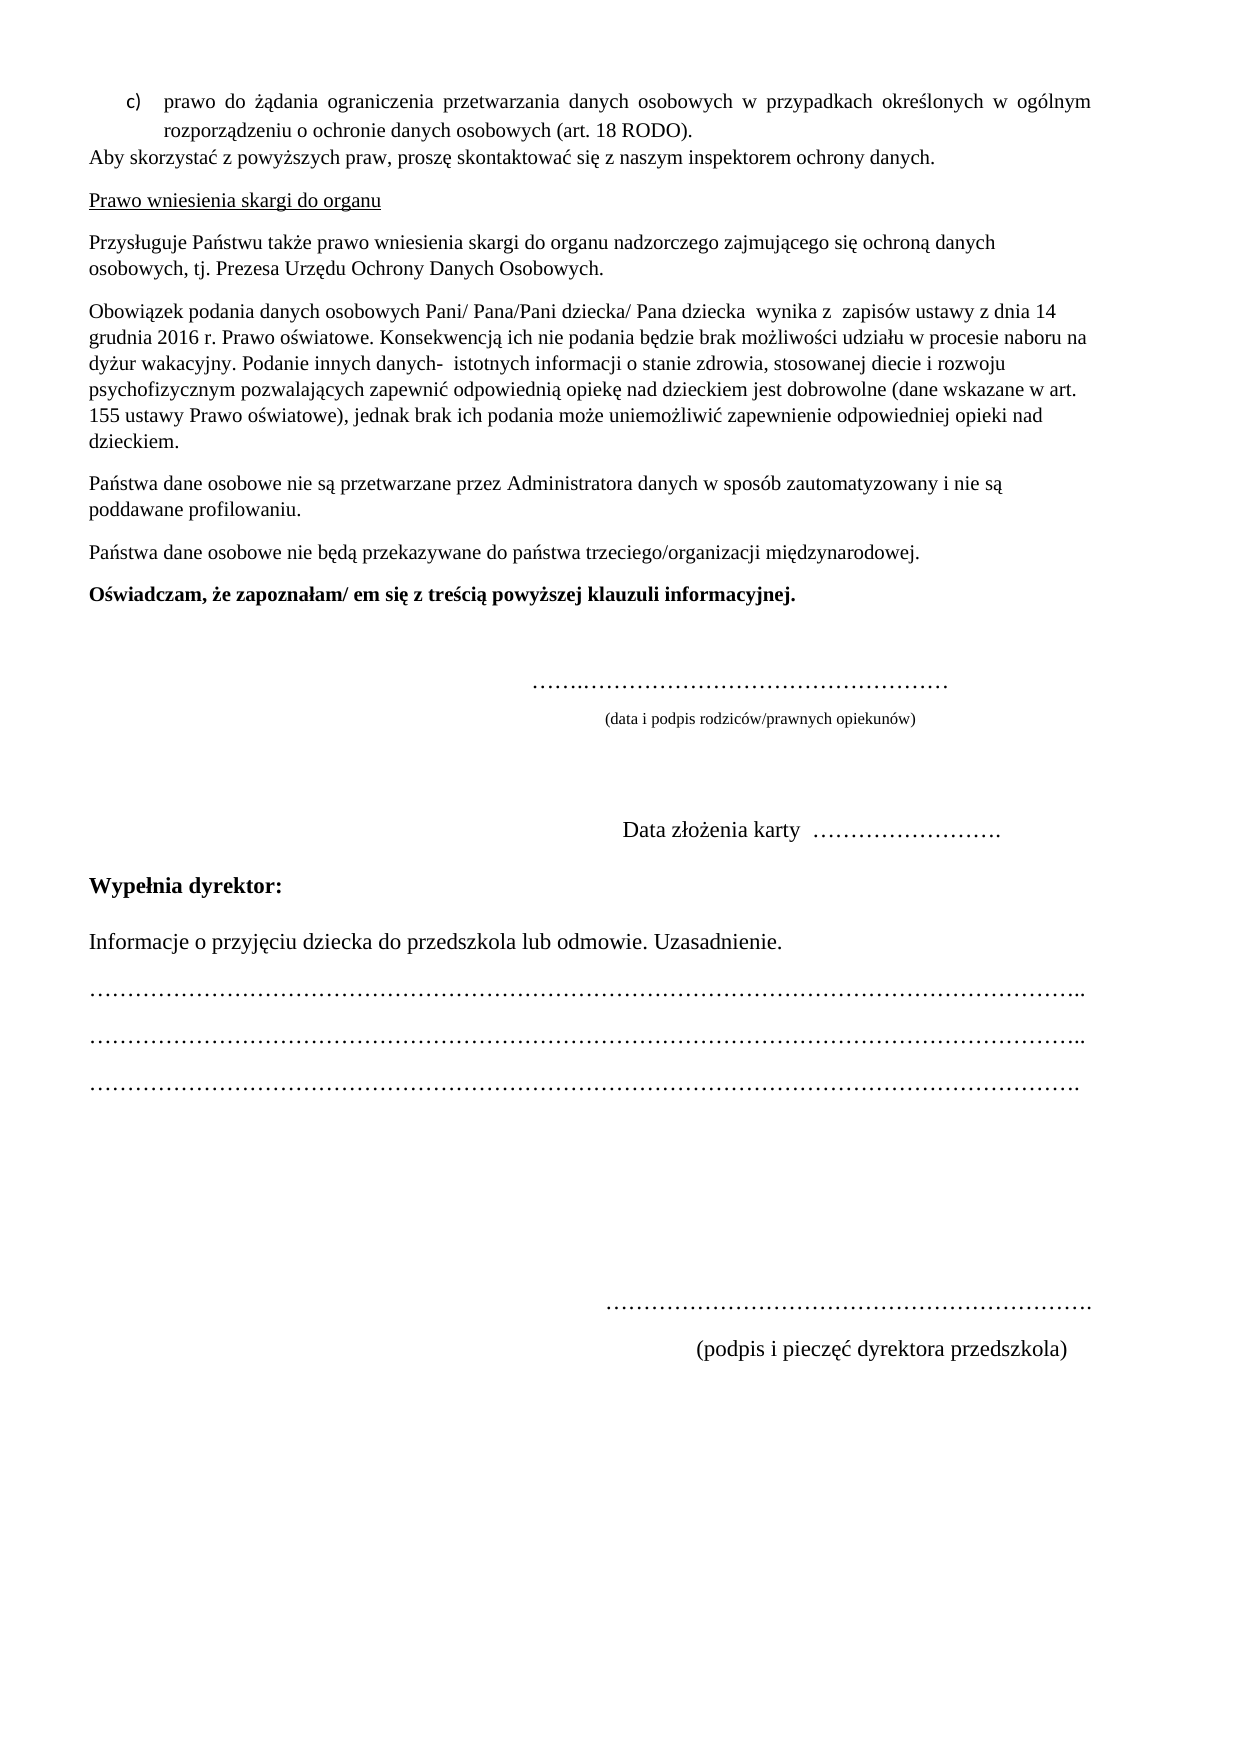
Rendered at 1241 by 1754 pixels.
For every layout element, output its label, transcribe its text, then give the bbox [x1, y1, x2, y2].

text …….………………………………………… [457, 667, 1093, 694]
text Informacje o przyjęciu dziecka do przedszkola lub odmowie. Uzasadnienie. [88, 928, 1093, 954]
text Aby skorzystać z powyższych praw, proszę skontaktować się z naszym inspektorem ochrony danych. [88, 145, 1093, 169]
text Oświadczam, że zapoznałam/ em się z treścią powyższej klauzuli informacyjnej. [88, 582, 1093, 606]
text ………………………………………………………. [605, 1256, 1093, 1314]
text ………………………………………………………………………………………………………………….. [88, 1022, 1093, 1048]
text Prawo wniesienia skargi do organu [88, 188, 1093, 212]
text (data i podpis rodziców/prawnych opiekunów) [88, 708, 1093, 756]
text Przysługuje Państwu także prawo wniesienia skargi do organu nadzorczego zajmującego się ochroną danych osobowych, tj. Prezesa Urzędu Ochrony Danych Osobowych. [88, 230, 1093, 280]
text Wypełnia dyrektor: [88, 872, 1093, 898]
text …………………………………………………………………………………………………………………. [88, 1069, 1093, 1095]
text Państwa dane osobowe nie będą przekazywane do państwa trzeciego/organizacji międzynarodowej. [88, 540, 1093, 564]
list prawo do żądania ograniczenia przetwarzania danych osobowych w przypadkach określonych w ogólnym rozporządzeniu o ochronie danych osobowych (art. 18 RODO). [126, 88, 1093, 142]
text Data złożenia karty ……………………. [457, 816, 1093, 842]
text Państwa dane osobowe nie są przetwarzane przez Administratora danych w sposób zautomatyzowany i nie są poddawane profilowaniu. [88, 471, 1093, 521]
text (podpis i pieczęć dyrektora przedszkola) [605, 1335, 1093, 1361]
text ………………………………………………………………………………………………………………….. [88, 975, 1093, 1001]
text Obowiązek podania danych osobowych Pani/ Pana/Pani dziecka/ Pana dziecka wynika z zapisów ustawy z dnia 14 grudnia 2016 r. Prawo oświatowe. Konsekwencją ich nie podania będzie brak możliwości udziału w procesie naboru na dyżur wakacyjny. Podanie innych danych- istotnych informacji o stanie zdrowia, stosowanej diecie i rozwoju psychofizycznym pozwalających zapewnić odpowiednią opiekę nad dzieckiem jest dobrowolne (dane wskazane w art. 155 ustawy Prawo oświatowe), jednak brak ich podania może uniemożliwić zapewnienie odpowiedniej opieki nad dzieckiem. [88, 299, 1093, 453]
